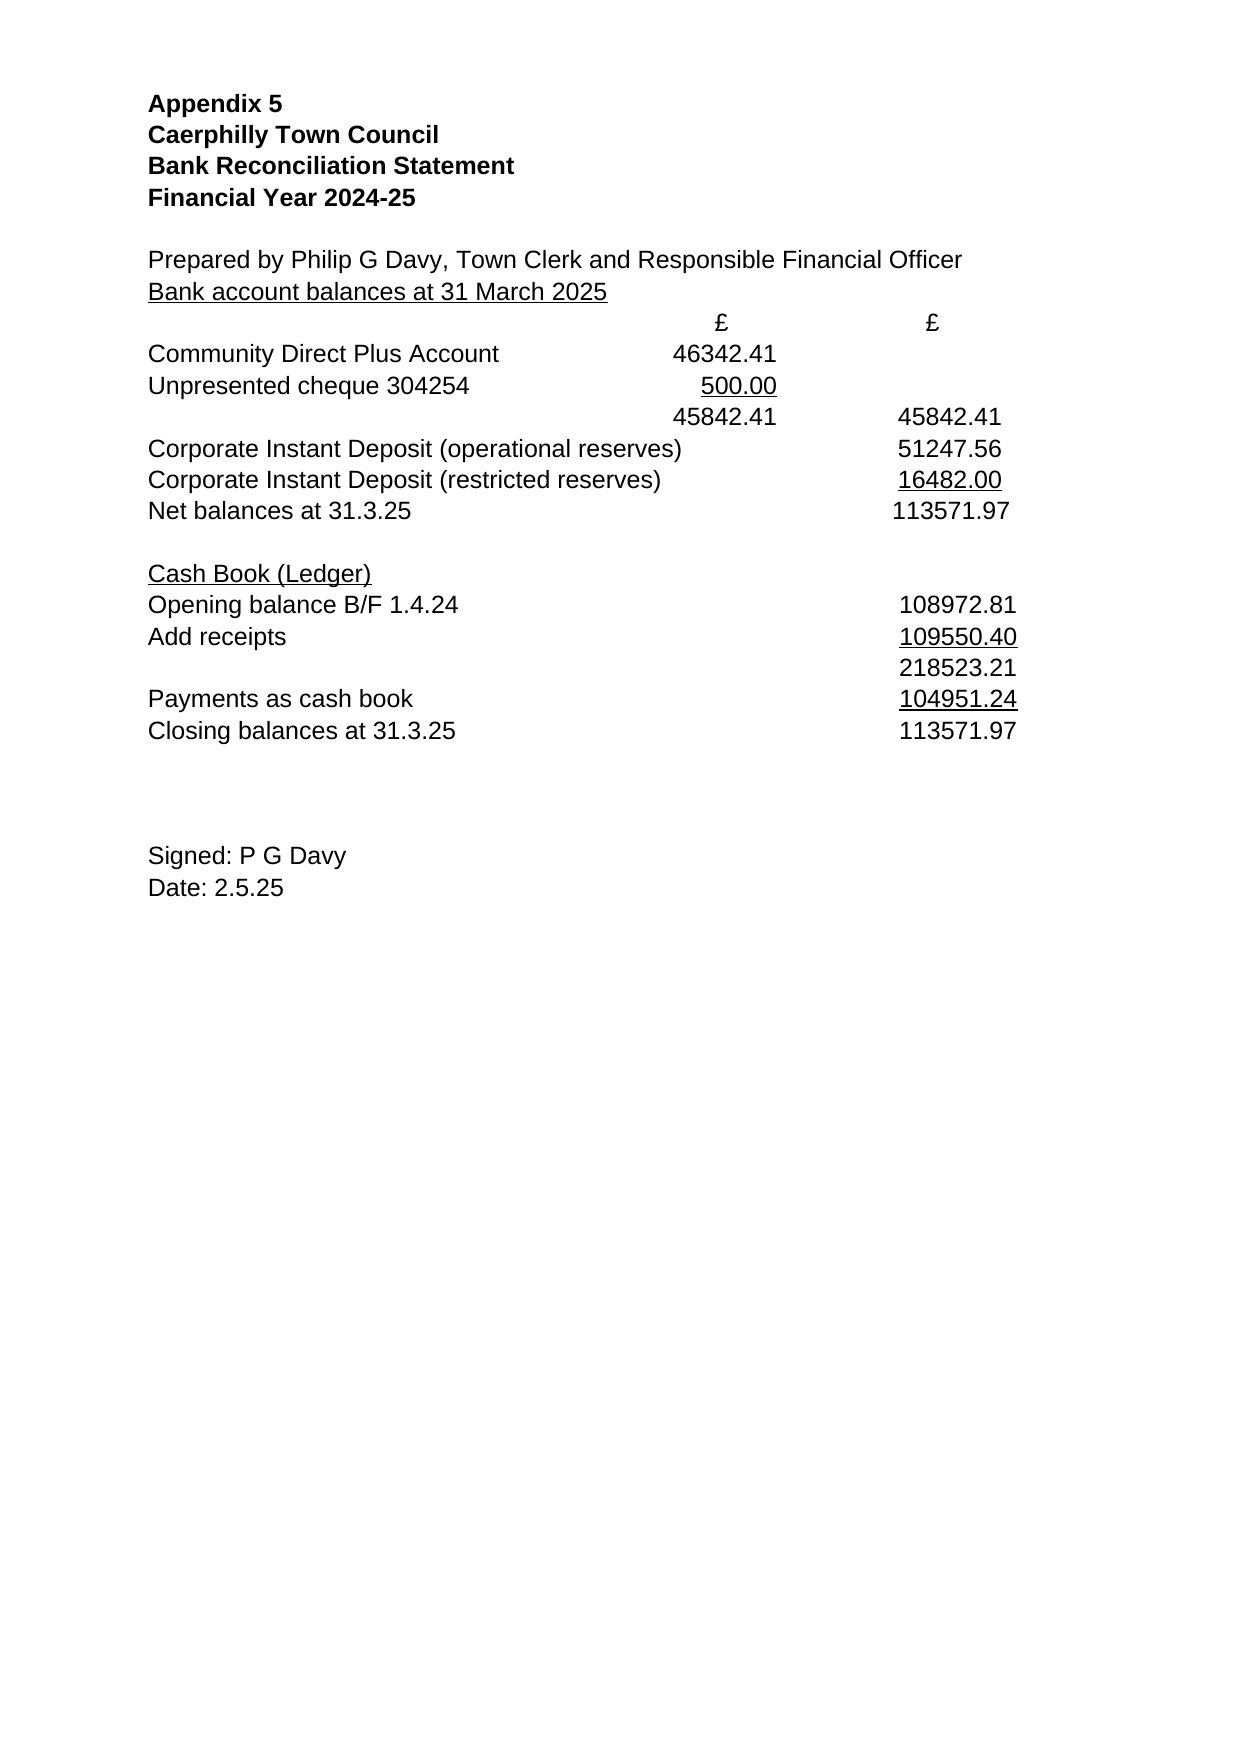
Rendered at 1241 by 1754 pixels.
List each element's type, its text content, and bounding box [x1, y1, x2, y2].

text Community Direct Plus Account 46342.41 [148, 339, 1152, 368]
text Cash Book (Ledger) [148, 559, 1152, 588]
text Appendix 5 [148, 89, 1152, 117]
text Net balances at 31.3.25 113571.97 [148, 496, 1152, 525]
text Prepared by Philip G Davy, Town Clerk and Responsible Financial Officer [148, 245, 1152, 274]
text Add receipts 109550.40 [148, 622, 1152, 650]
text 45842.41 45842.41 [273, 402, 1152, 431]
text Closing balances at 31.3.25 113571.97 [148, 716, 1152, 744]
text Signed: P G Davy [148, 841, 1152, 870]
text Opening balance B/F 1.4.24 108972.81 [148, 590, 1152, 619]
text Unpresented cheque 304254 500.00 [148, 371, 1152, 399]
text 218523.21 [273, 653, 1152, 682]
text Date: 2.5.25 [148, 872, 1152, 901]
text Payments as cash book 104951.24 [148, 684, 1152, 713]
text Financial Year 2024-25 [148, 183, 1152, 211]
text £ £ [273, 308, 1152, 337]
text Bank account balances at 31 March 2025 [148, 277, 1152, 306]
text Corporate Instant Deposit (operational reserves) 51247.56 [148, 433, 1152, 462]
text Caerphilly Town Council [148, 120, 1152, 149]
text Bank Reconciliation Statement [148, 151, 1152, 180]
text Corporate Instant Deposit (restricted reserves) 16482.00 [148, 465, 1152, 494]
